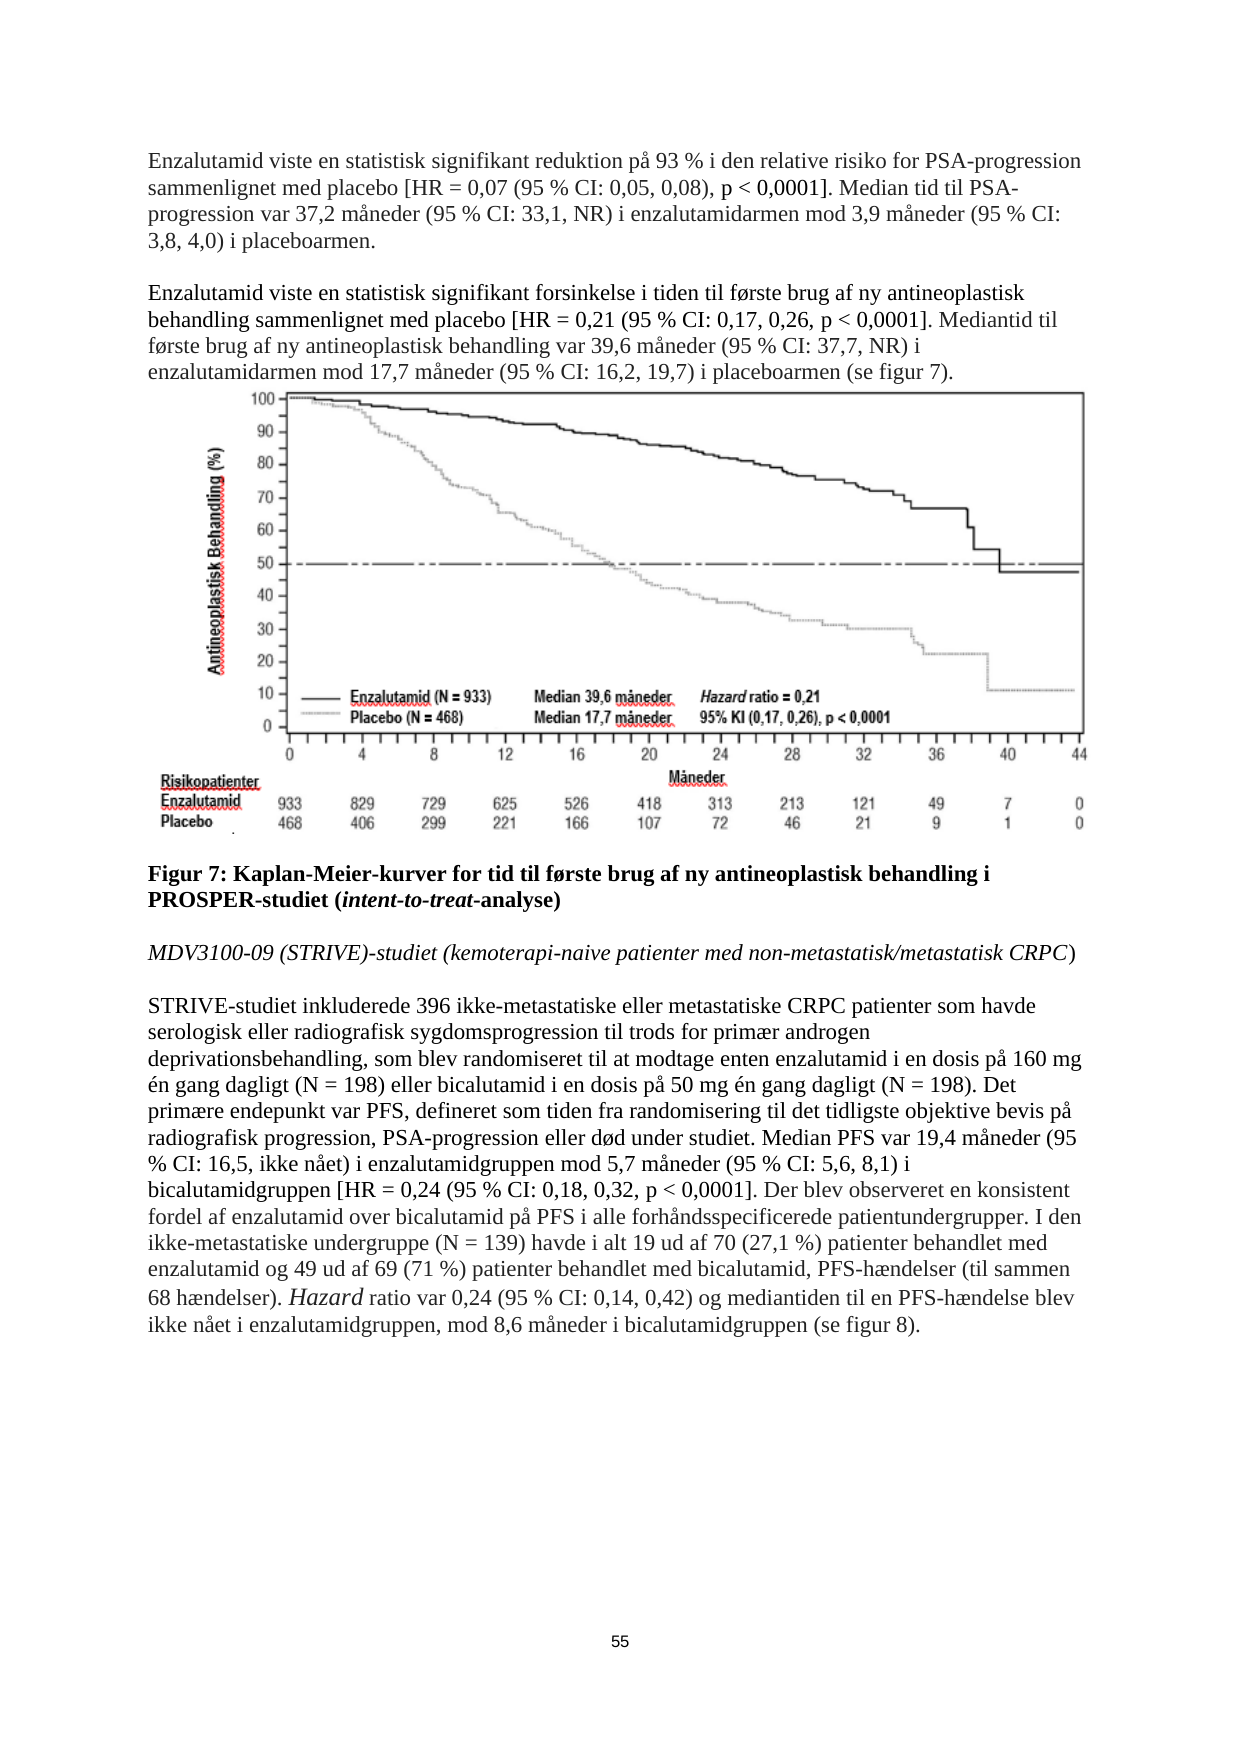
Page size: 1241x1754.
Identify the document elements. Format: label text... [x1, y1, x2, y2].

text Enzalutamid viste en statistisk signifikant reduktion på 93 % i den relative risiko for PSA-progression sammenlignet med placebo [HR = 0,07 (95 % CI: 0,05, 0,08), p < 0,0001]. Median tid til PSA-progression var 37,2 måneder (95 % CI: 33,1, NR) i enzalutamidarmen mod 3,9 måneder (95 % CI: 3,8, 4,0) i placeboarmen. [148, 148, 1093, 253]
picture [147, 384, 1093, 834]
text STRIVE-studiet inkluderede 396 ikke-metastatiske eller metastatiske CRPC patienter som havde serologisk eller radiografisk sygdomsprogression til trods for primær androgen deprivationsbehandling, som blev randomiseret til at modtage enten enzalutamid i en dosis på 160 mg én gang dagligt (N = 198) eller bicalutamid i en dosis på 50 mg én gang dagligt (N = 198). Det primære endepunkt var PFS, defineret som tiden fra randomisering til det tidligste objektive bevis på radiografisk progression, PSA-progression eller død under studiet. Median PFS var 19,4 måneder (95 % CI: 16,5, ikke nået) i enzalutamidgruppen mod 5,7 måneder (95 % CI: 5,6, 8,1) i bicalutamidgruppen [HR = 0,24 (95 % CI: 0,18, 0,32, p < 0,0001]. Der blev observeret en konsistent fordel af enzalutamid over bicalutamid på PFS i alle forhåndsspecificerede patientundergrupper. I den ikke-metastatiske undergruppe (N = 139) havde i alt 19 ud af 70 (27,1 %) patienter behandlet med enzalutamid og 49 ud af 69 (71 %) patienter behandlet med bicalutamid, PFS-hændelser (til sammen 68 hændelser). Hazard ratio var 0,24 (95 % CI: 0,14, 0,42) og mediantiden til en PFS-hændelse blev ikke nået i enzalutamidgruppen, mod 8,6 måneder i bicalutamidgruppen (se figur 8). [148, 992, 1093, 1337]
text MDV3100-09 (STRIVE)-studiet (kemoterapi-naive patienter med non-metastatisk/metastatisk CRPC) [148, 939, 1093, 966]
text Enzalutamid viste en statistisk signifikant forsinkelse i tiden til første brug af ny antineoplastisk behandling sammenlignet med placebo [HR = 0,21 (95 % CI: 0,17, 0,26, p < 0,0001]. Mediantid til første brug af ny antineoplastisk behandling var 39,6 måneder (95 % CI: 37,7, NR) i enzalutamidarmen mod 17,7 måneder (95 % CI: 16,2, 19,7) i placeboarmen (se figur 7). [148, 279, 1093, 384]
text Figur 7: Kaplan-Meier-kurver for tid til første brug af ny antineoplastisk behandling i PROSPER-studiet (intent-to-treat-analyse) [148, 860, 1093, 913]
